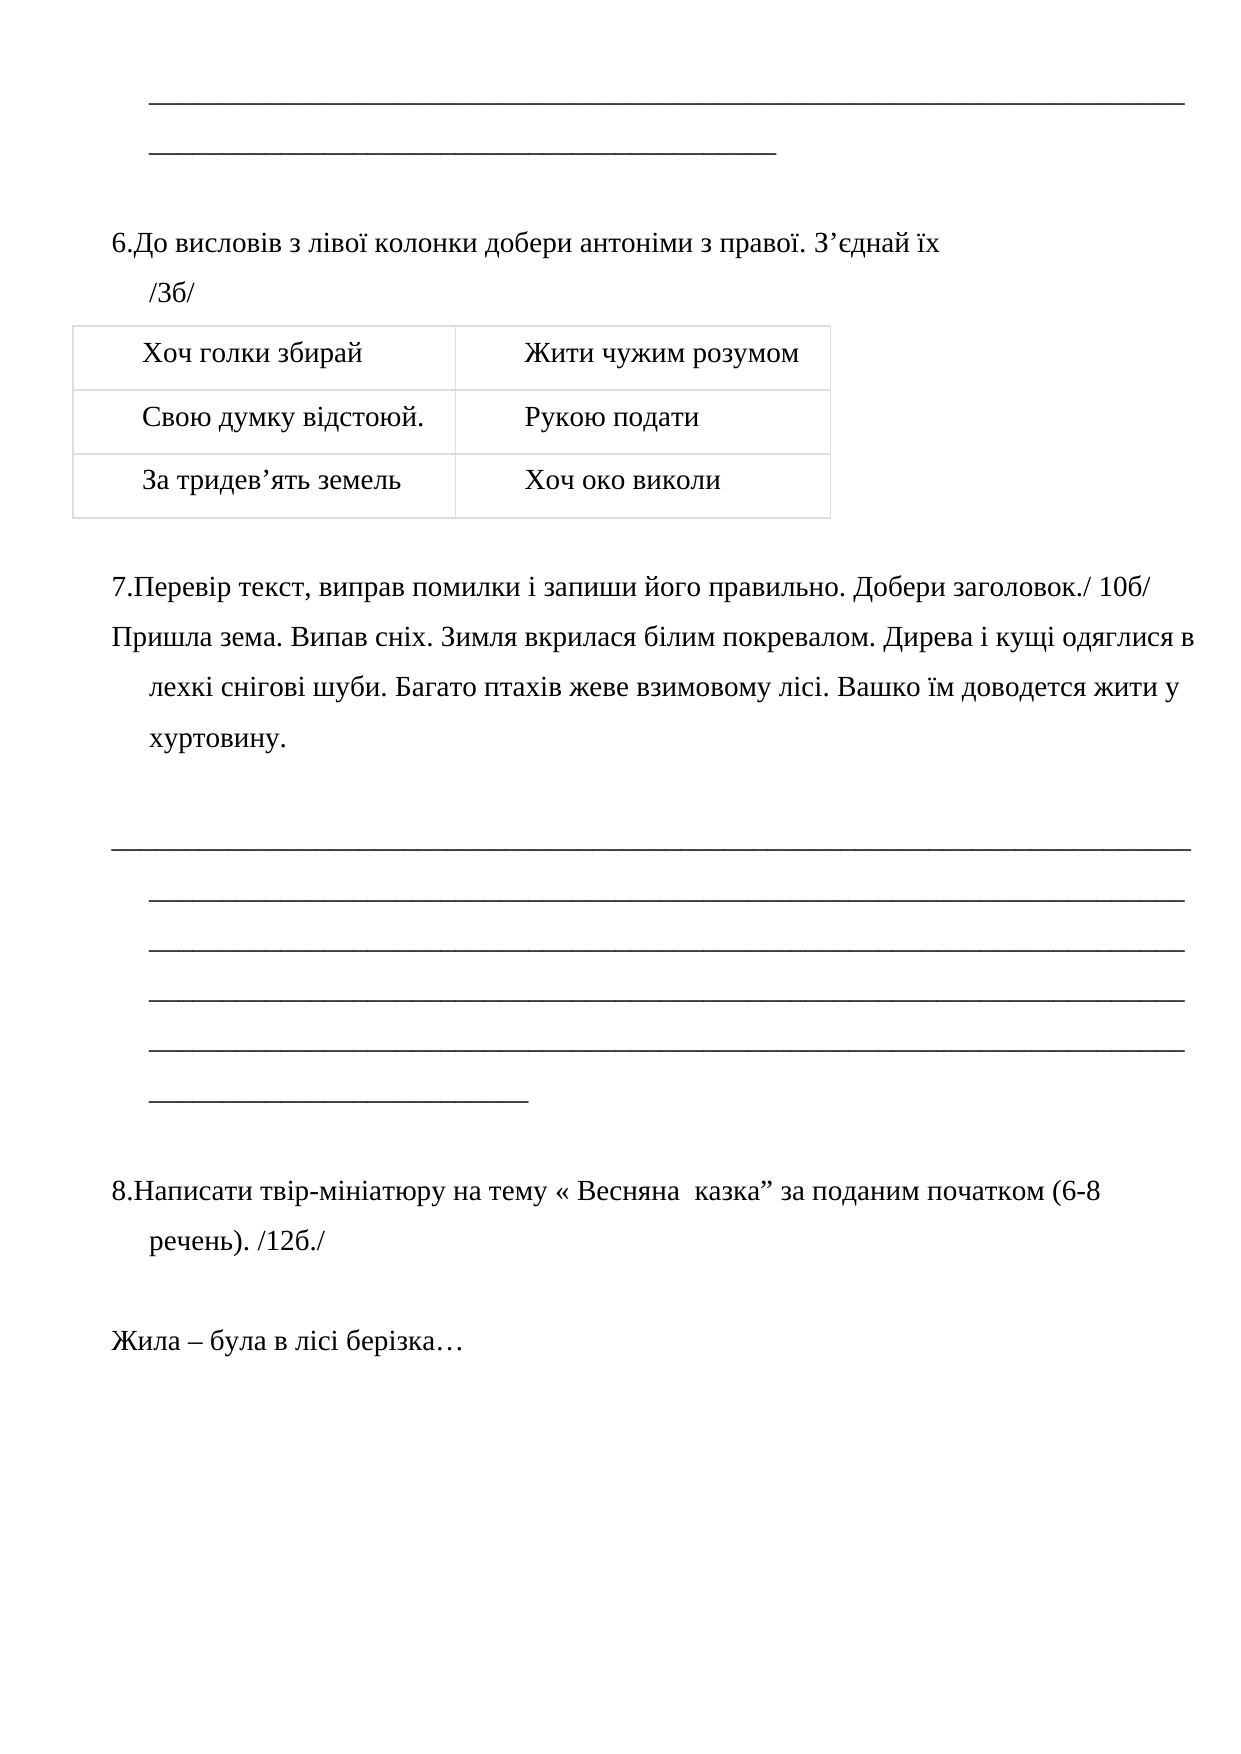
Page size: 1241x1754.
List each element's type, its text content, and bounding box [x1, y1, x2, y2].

text Жила – була в лісі берізка… [111, 1323, 1196, 1357]
table_header Жити чужим розумом [456, 327, 830, 389]
table_cell Рукою подати [456, 391, 830, 453]
text 6.До висловів з лівої колонки добери антоніми з правої. З’єднай їх /3б/ [111, 225, 1196, 309]
table_header Хоч голки збирай [74, 327, 455, 389]
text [111, 74, 1196, 158]
text 8.Написати твір-мініатюру на тему « Весняна казка” за поданим початком (6-8 речень). /12б./ [111, 1173, 1196, 1256]
text Пришла зема. Випав сніх. Зимля вкрилася білим покревалом. Дирева і кущі одяглися в лехкі снігові шуби. Багато птахів жеве взимовому лісі. Вашко їм доводется жити у хуртовину. [111, 619, 1196, 753]
table_cell Свою думку відстоюй. [74, 391, 455, 453]
table_cell Хоч око виколи [456, 455, 830, 517]
text ________________________________________________________________________________________________________________________________________________________________________________________________________________________________________________________________________________________________________________________________________________________________________________________________ [111, 820, 1196, 1106]
table_cell За тридев’ять земель [74, 455, 455, 517]
text 7.Перевір текст, виправ помилки і запиши його правильно. Добери заголовок./ 10б/ [111, 569, 1196, 602]
